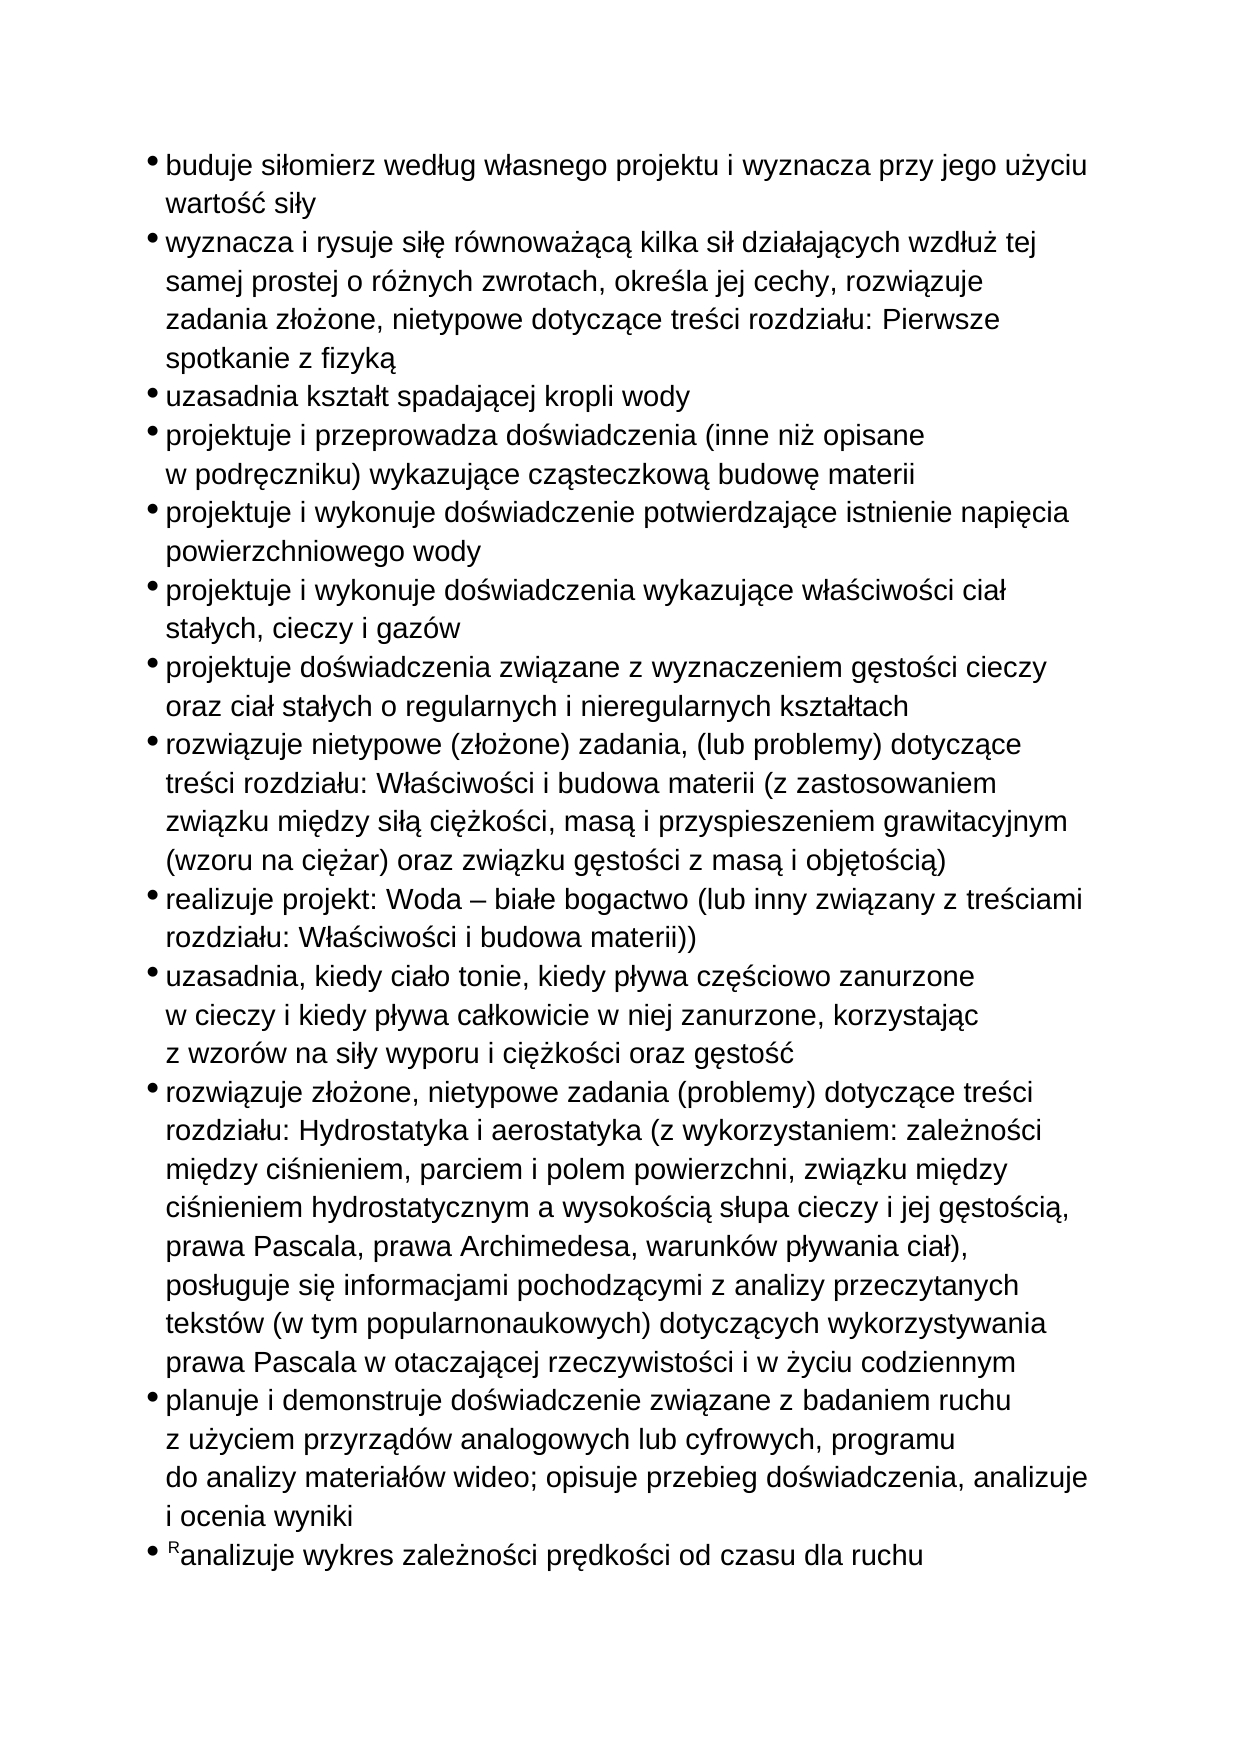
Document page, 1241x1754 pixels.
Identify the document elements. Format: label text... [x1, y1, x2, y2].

list projektuje i wykonuje doświadczenie potwierdzające istnienie napięcia powierzchniowego wody [148, 495, 1093, 568]
list realizuje projekt: Woda – białe bogactwo (lub inny związany z treściami rozdziału: Właściwości i budowa materii)) [148, 882, 1093, 954]
list rozwiązuje złożone, nietypowe zadania (problemy) dotyczące treści rozdziału: Hydrostatyka i aerostatyka (z wykorzystaniem: zależności między ciśnieniem, parciem i polem powierzchni, związku między ciśnieniem hydrostatycznym a wysokością słupa cieczy i jej gęstością, prawa Pascala, prawa Archimedesa, warunków pływania ciał), posługuje się informacjami pochodzącymi z analizy przeczytanych tekstów (w tym popularnonaukowych) dotyczących wykorzystywania prawa Pascala w otaczającej rzeczywistości i w życiu codziennym [148, 1075, 1093, 1378]
list uzasadnia, kiedy ciało tonie, kiedy pływa częściowo zanurzone w cieczy i kiedy pływa całkowicie w niej zanurzone, korzystając z wzorów na siły wyporu i ciężkości oraz gęstość [148, 959, 1093, 1070]
list rozwiązuje nietypowe (złożone) zadania, (lub problemy) dotyczące treści rozdziału: Właściwości i budowa materii (z zastosowaniem związku między siłą ciężkości, masą i przyspieszeniem grawitacyjnym (wzoru na ciężar) oraz związku gęstości z masą i objętością) [148, 727, 1093, 877]
list uzasadnia kształt spadającej kropli wody [148, 379, 1093, 413]
list projektuje i przeprowadza doświadczenia (inne niż opisane w podręczniku) wykazujące cząsteczkową budowę materii [148, 418, 1093, 490]
list planuje i demonstruje doświadczenie związane z badaniem ruchu z użyciem przyrządów analogowych lub cyfrowych, programu do analizy materiałów wideo; opisuje przebieg doświadczenia, analizuje i ocenia wyniki [148, 1383, 1093, 1533]
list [148, 1538, 1093, 1571]
list wyznacza i rysuje siłę równoważącą kilka sił działających wzdłuż tej samej prostej o różnych zwrotach, określa jej cechy, rozwiązuje zadania złożone, nietypowe dotyczące treści rozdziału: Pierwsze spotkanie z fizyką [148, 225, 1093, 374]
list projektuje i wykonuje doświadczenia wykazujące właściwości ciał stałych, cieczy i gazów [148, 573, 1093, 645]
list buduje siłomierz według własnego projektu i wyznacza przy jego użyciu wartość siły [148, 148, 1093, 220]
list projektuje doświadczenia związane z wyznaczeniem gęstości cieczy oraz ciał stałych o regularnych i nieregularnych kształtach [148, 650, 1093, 722]
